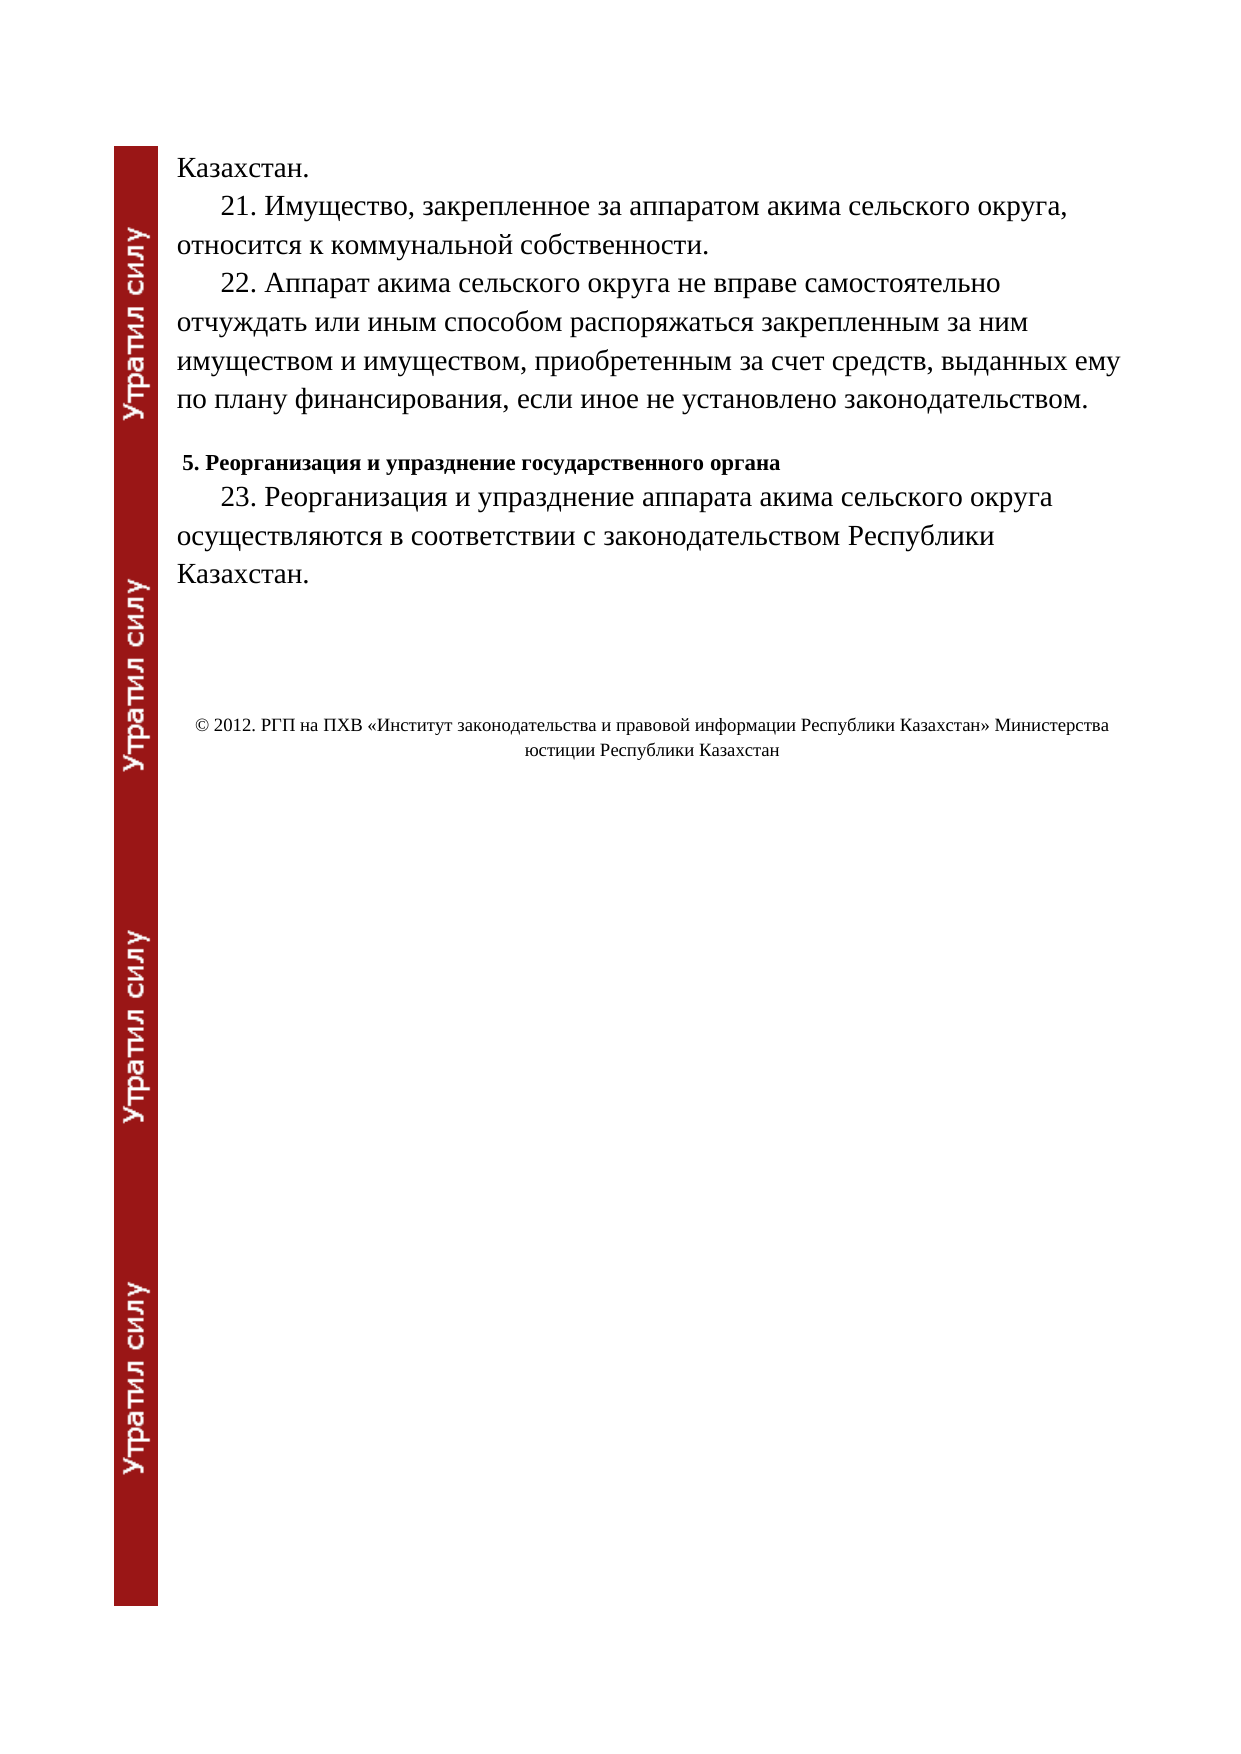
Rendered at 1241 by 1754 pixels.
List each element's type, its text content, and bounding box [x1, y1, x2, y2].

picture [114, 146, 158, 150]
picture [114, 620, 158, 714]
picture [114, 761, 158, 1606]
picture [114, 475, 158, 479]
text 23. Реорганизация и упразднение аппарата акима сельского округа осуществляются в соответствии с законодательством Республики Казахстан. [112, 479, 1128, 620]
text © 2012. РГП на ПХВ «Институт законодательства и правовой информации Республики Казахстан» Министерства юстиции Республики Казахстан [112, 714, 1128, 761]
picture [114, 445, 158, 449]
text 5. Реорганизация и упразднение государственного органа [112, 449, 1128, 475]
